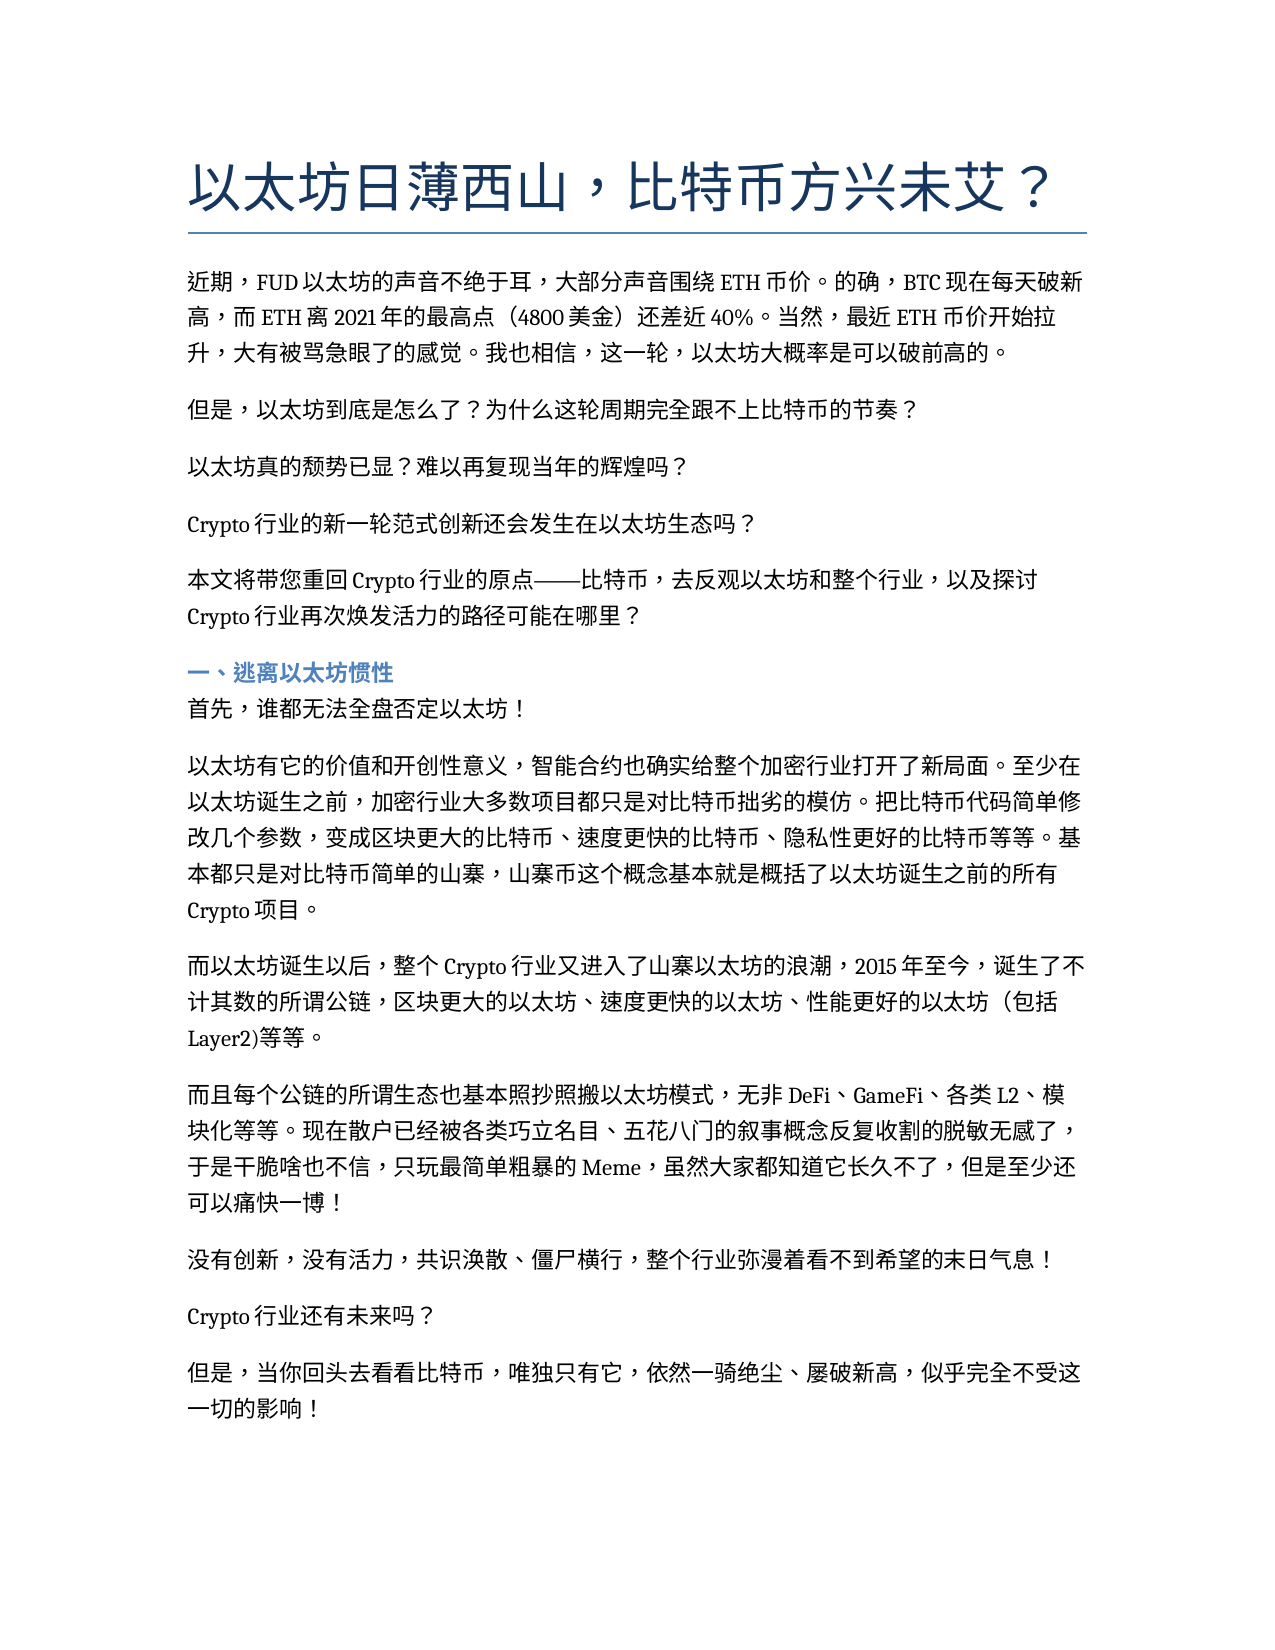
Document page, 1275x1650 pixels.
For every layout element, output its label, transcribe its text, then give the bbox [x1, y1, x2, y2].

title 以太坊日薄西山，比特币方兴未艾？ [187, 150, 1087, 234]
subtitle 一、逃离以太坊惯性 [187, 657, 1087, 688]
text 而且每个公链的所谓生态也基本照抄照搬以太坊模式，无非DeFi、GameFi、各类L2、模块化等等。现在散户已经被各类巧立名目、五花八门的叙事概念反复收割的脱敏无感了，于是干脆啥也不信，只玩最简单粗暴的Meme，虽然大家都知道它长久不了，但是至少还可以痛快一博！ [187, 1079, 1087, 1218]
text 本文将带您重回Crypto行业的原点——比特币，去反观以太坊和整个行业，以及探讨Crypto行业再次焕发活力的路径可能在哪里？ [187, 564, 1087, 632]
text 以太坊有它的价值和开创性意义，智能合约也确实给整个加密行业打开了新局面。至少在以太坊诞生之前，加密行业大多数项目都只是对比特币拙劣的模仿。把比特币代码简单修改几个参数，变成区块更大的比特币、速度更快的比特币、隐私性更好的比特币等等。基本都只是对比特币简单的山寨，山寨币这个概念基本就是概括了以太坊诞生之前的所有Crypto项目。 [187, 750, 1087, 925]
text 以太坊真的颓势已显？难以再复现当年的辉煌吗？ [187, 451, 1087, 482]
text 首先，谁都无法全盘否定以太坊！ [187, 693, 1087, 724]
text Crypto行业还有未来吗？ [187, 1300, 1087, 1332]
text Crypto行业的新一轮范式创新还会发生在以太坊生态吗？ [187, 508, 1087, 539]
text 近期，FUD以太坊的声音不绝于耳，大部分声音围绕ETH币价。的确，BTC现在每天破新高，而ETH离2021年的最高点（4800美金）还差近40%。当然，最近ETH币价开始拉升，大有被骂急眼了的感觉。我也相信，这一轮，以太坊大概率是可以破前高的。 [187, 265, 1087, 368]
text 但是，以太坊到底是怎么了？为什么这轮周期完全跟不上比特币的节奏？ [187, 394, 1087, 425]
text 而以太坊诞生以后，整个Crypto行业又进入了山寨以太坊的浪潮，2015年至今，诞生了不计其数的所谓公链，区块更大的以太坊、速度更快的以太坊、性能更好的以太坊（包括Layer2)等等。 [187, 950, 1087, 1053]
text 但是，当你回头去看看比特币，唯独只有它，依然一骑绝尘、屡破新高，似乎完全不受这一切的影响！ [187, 1357, 1087, 1424]
text 没有创新，没有活力，共识涣散、僵尸横行，整个行业弥漫着看不到希望的末日气息！ [187, 1243, 1087, 1275]
